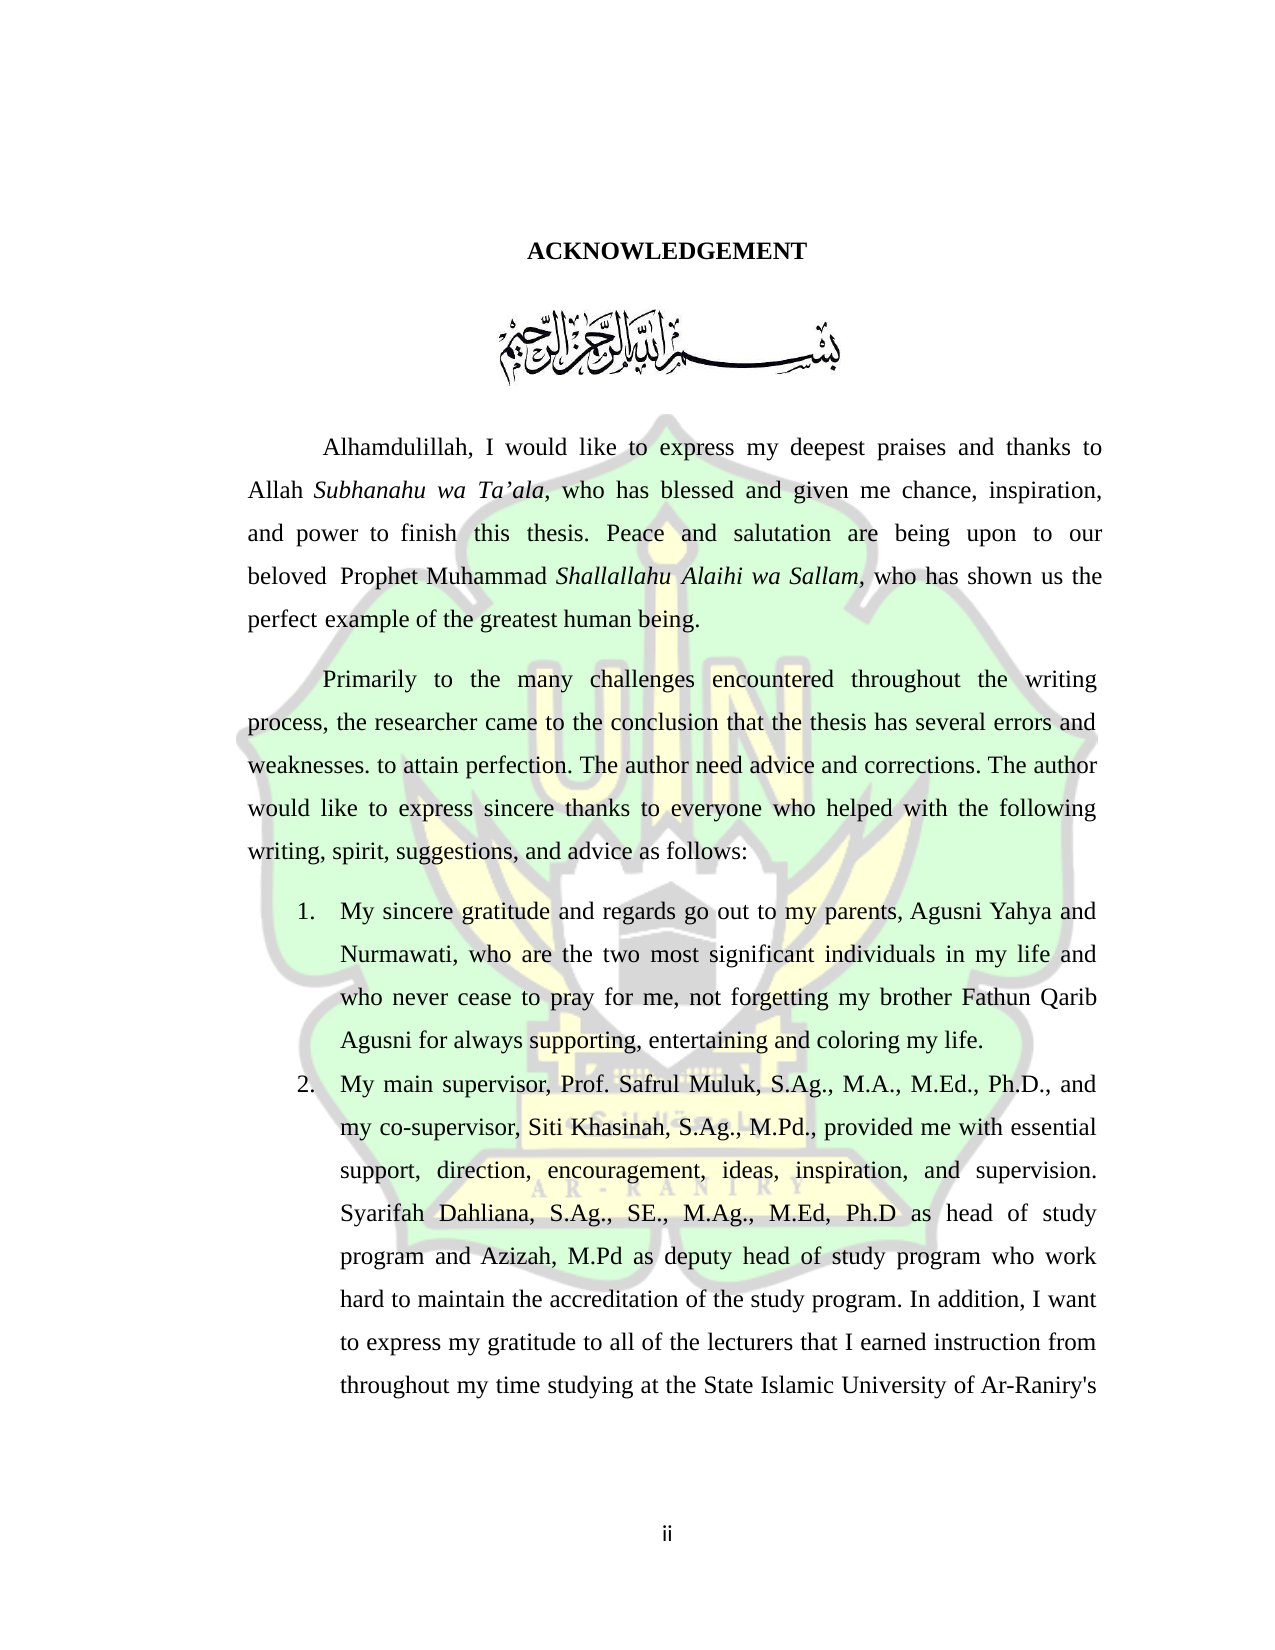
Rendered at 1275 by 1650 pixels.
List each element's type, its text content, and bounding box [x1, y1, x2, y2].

subtitle ACKNOWLEDGEMENT [236, 236, 1098, 265]
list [297, 1069, 1098, 1399]
picture [490, 292, 848, 390]
list My sincere gratitude and regards go out to my parents, Agusni Yahya and Nurmawati, who are the two most significant individuals in my life and who never cease to pray for me, not forgetting my brother Fathun Qarib Agusni for always supporting, entertaining and coloring my life. [297, 896, 1098, 1054]
text Alhamdulillah, I would like to express my deepest praises and thanks to Allah Subhanahu wa Ta’ala, who has blessed and given me chance, inspiration, and power to finish this thesis. Peace and salutation are being upon to our beloved Prophet Muhammad Shallallahu Alaihi wa Sallam, who has shown us the perfect example of the greatest human being. [247, 432, 1102, 633]
text Primarily to the many challenges encountered throughout the writing process, the researcher came to the conclusion that the thesis has several errors and weaknesses. to attain perfection. The author need advice and corrections. The author would like to express sincere thanks to everyone who helped with the following writing, spirit, suggestions, and advice as follows: [247, 664, 1098, 865]
